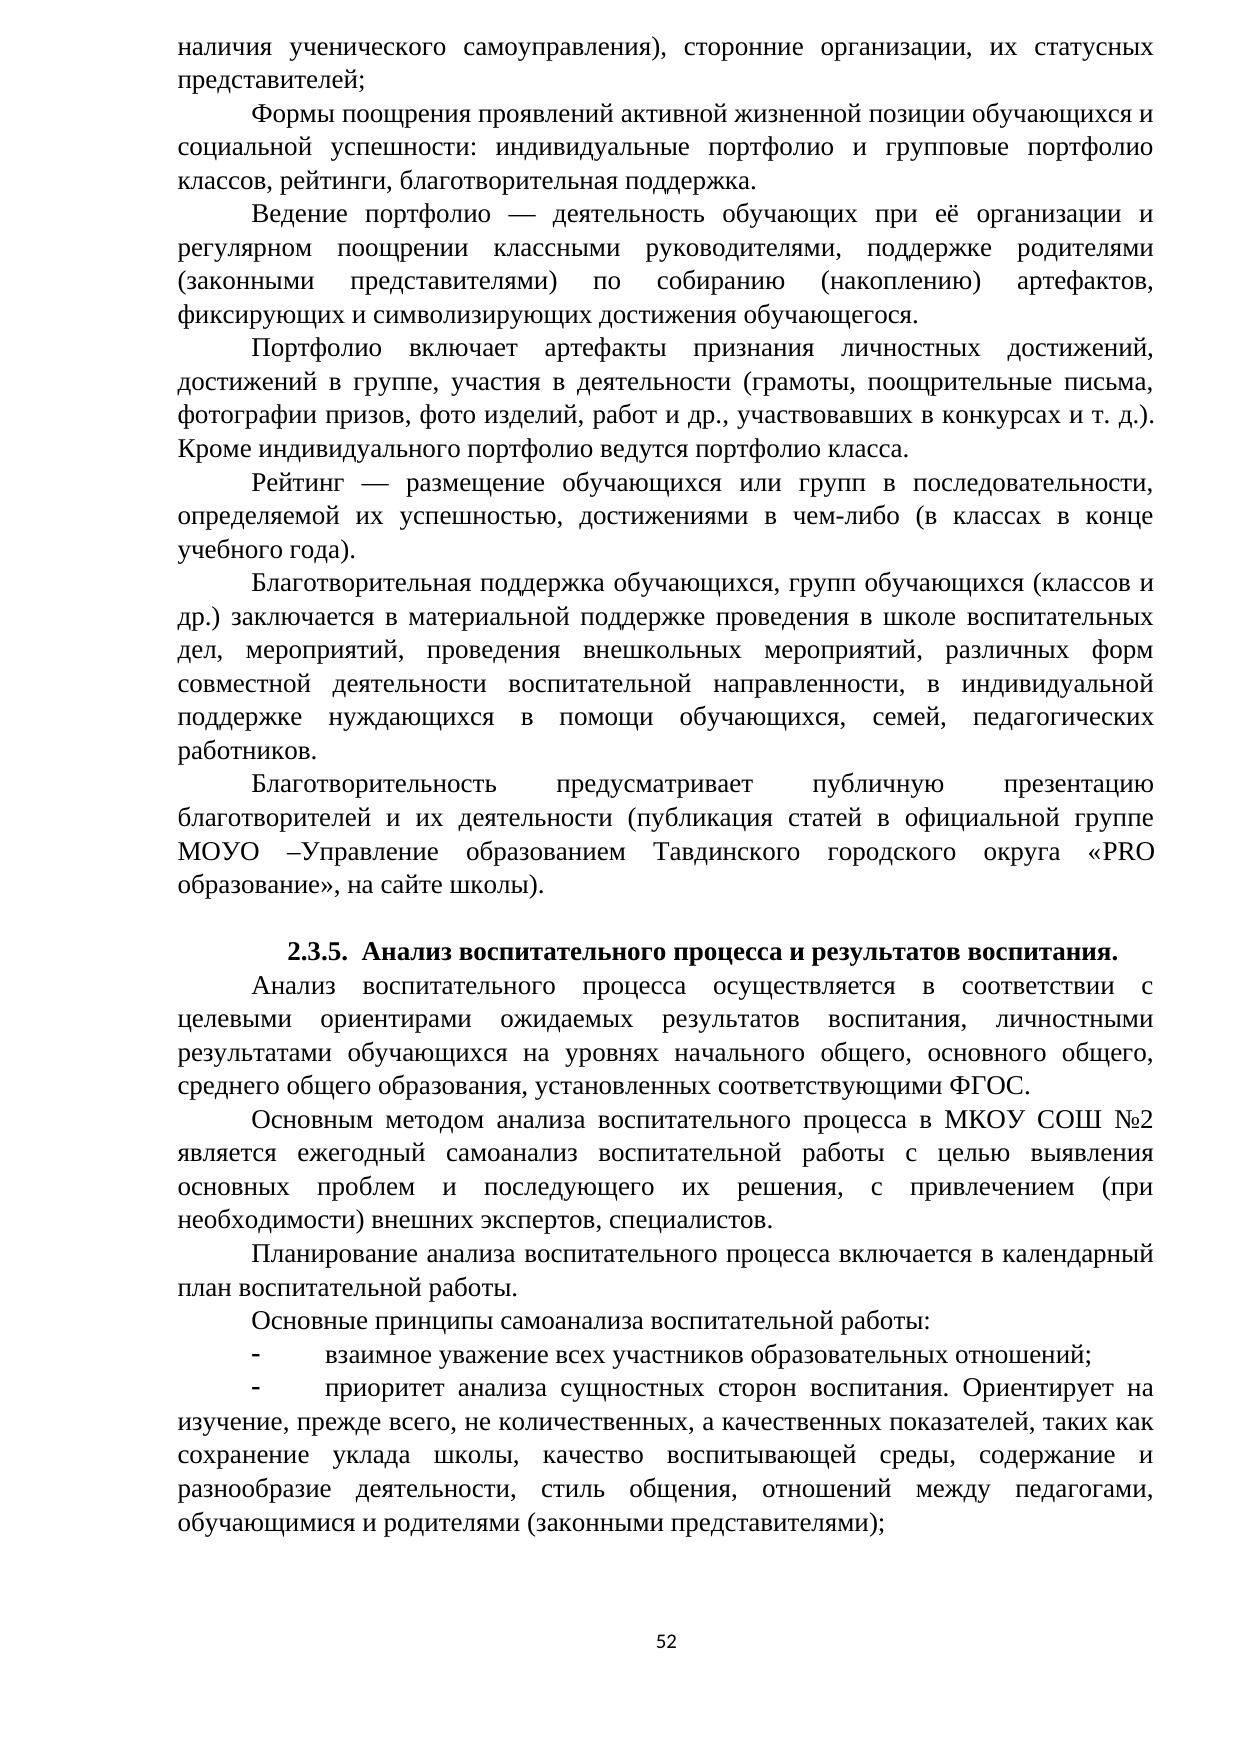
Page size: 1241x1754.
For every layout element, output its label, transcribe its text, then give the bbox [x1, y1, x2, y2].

text Рейтинг — размещение обучающихся или групп в последовательности, определяемой их успешностью, достижениями в чем-либо (в классах в конце учебного года). [177, 466, 1155, 564]
list приоритет анализа сущностных сторон воспитания. Ориентирует на изучение, прежде всего, не количественных, а качественных показателей, таких как сохранение уклада школы, качество воспитывающей среды, содержание и разнообразие деятельности, стиль общения, отношений между педагогами, обучающимися и родителями (законными представителями); [177, 1371, 1155, 1537]
text Формы поощрения проявлений активной жизненной позиции обучающихся и социальной успешности: индивидуальные портфолио и групповые портфолио классов, рейтинги, благотворительная поддержка. [177, 97, 1155, 195]
text Благотворительная поддержка обучающихся, групп обучающихся (классов и др.) заключается в материальной поддержке проведения в школе воспитательных дел, мероприятий, проведения внешкольных мероприятий, различных форм совместной деятельности воспитательной направленности, в индивидуальной поддержке нуждающихся в помощи обучающихся, семей, педагогических работников. [177, 566, 1155, 765]
text Портфолио включает артефакты признания личностных достижений, достижений в группе, участия в деятельности (грамоты, поощрительные письма, фотографии призов, фото изделий, работ и др., участвовавших в конкурсах и т. д.). Кроме индивидуального портфолио ведутся портфолио класса. [177, 331, 1155, 463]
text Благотворительность предусматривает публичную презентацию благотворителей и их деятельности (публикация статей в официальной группе МОУО –Управление образованием Тавдинского городского округа «PRO образование», на сайте школы). [177, 767, 1155, 899]
text Основные принципы самоанализа воспитательной работы: [177, 1304, 1155, 1335]
text 2.3.5. Анализ воспитательного процесса и результатов воспитания. [177, 935, 1155, 966]
list взаимное уважение всех участников образовательных отношений; [177, 1338, 1155, 1369]
text Планирование анализа воспитательного процесса включается в календарный план воспитательной работы. [177, 1237, 1155, 1302]
text Основным методом анализа воспитательного процесса в МКОУ СОШ №2 является ежегодный самоанализ воспитательной работы с целью выявления основных проблем и последующего их решения, с привлечением (при необходимости) внешних экспертов, специалистов. [177, 1103, 1155, 1235]
text Анализ воспитательного процесса осуществляется в соответствии с целевыми ориентирами ожидаемых результатов воспитания, личностными результатами обучающихся на уровнях начального общего, основного общего, среднего общего образования, установленных соответствующими ФГОС. [177, 969, 1155, 1101]
text Ведение портфолио — деятельность обучающих при её организации и регулярном поощрении классными руководителями, поддержке родителями (законными представителями) по собиранию (накоплению) артефактов, фиксирующих и символизирующих достижения обучающегося. [177, 197, 1155, 329]
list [177, 29, 1155, 94]
